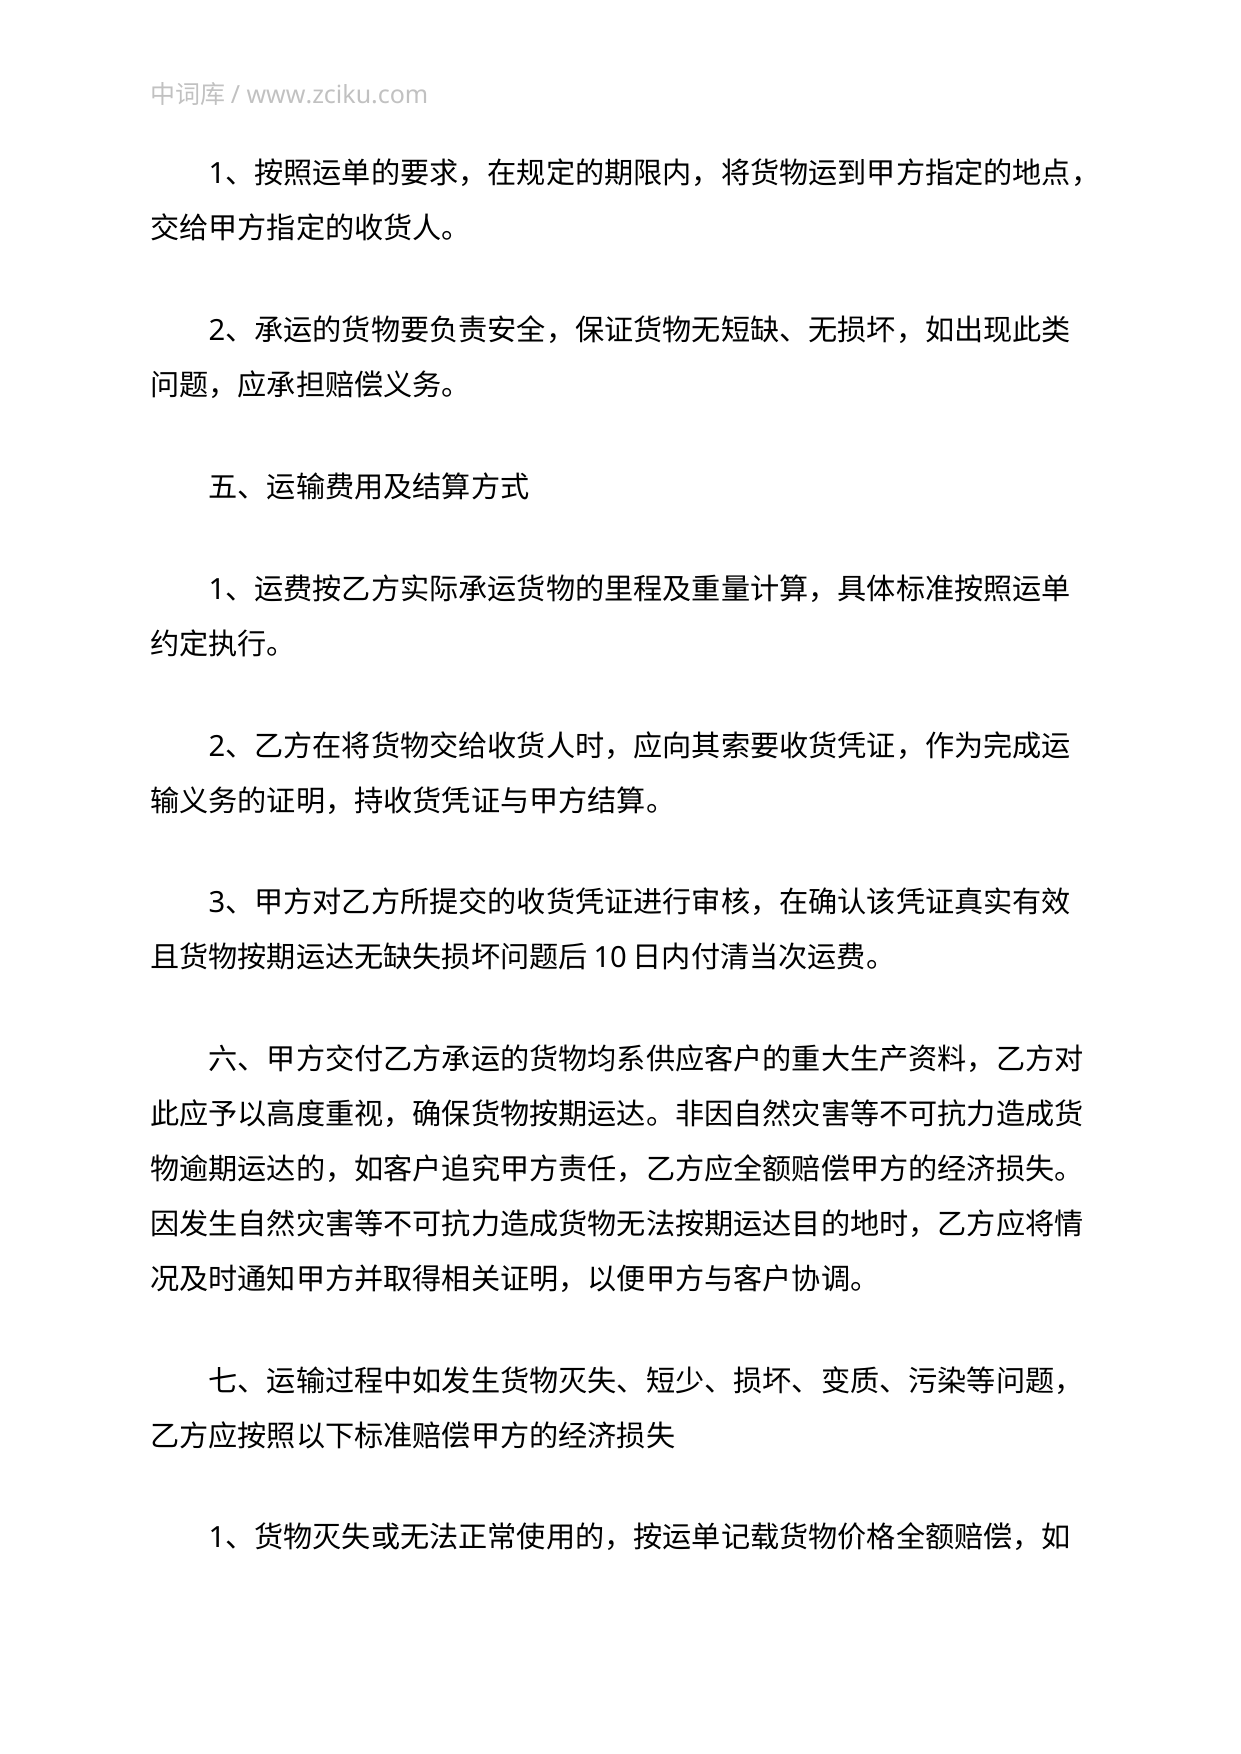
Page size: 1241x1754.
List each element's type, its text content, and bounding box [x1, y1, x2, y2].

text 五、运输费用及结算方式 [150, 463, 1090, 506]
text 2、乙方在将货物交给收货人时，应向其索要收货凭证，作为完成运输义务的证明，持收货凭证与甲方结算。 [150, 722, 1090, 819]
text 1、按照运单的要求，在规定的期限内，将货物运到甲方指定的地点，交给甲方指定的收货人。 [150, 150, 1090, 247]
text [150, 1514, 1090, 1556]
text 1、运费按乙方实际承运货物的里程及重量计算，具体标准按照运单约定执行。 [150, 565, 1090, 663]
text 2、承运的货物要负责安全，保证货物无短缺、无损坏，如出现此类问题，应承担赔偿义务。 [150, 307, 1090, 404]
text 七、运输过程中如发生货物灭失、短少、损坏、变质、污染等问题，乙方应按照以下标准赔偿甲方的经济损失 [150, 1357, 1090, 1454]
text 六、甲方交付乙方承运的货物均系供应客户的重大生产资料，乙方对此应予以高度重视，确保货物按期运达。非因自然灾害等不可抗力造成货物逾期运达的，如客户追究甲方责任，乙方应全额赔偿甲方的经济损失。因发生自然灾害等不可抗力造成货物无法按期运达目的地时，乙方应将情况及时通知甲方并取得相关证明，以便甲方与客户协调。 [150, 1036, 1090, 1298]
text 3、甲方对乙方所提交的收货凭证进行审核，在确认该凭证真实有效且货物按期运达无缺失损坏问题后10日内付清当次运费。 [150, 879, 1090, 976]
